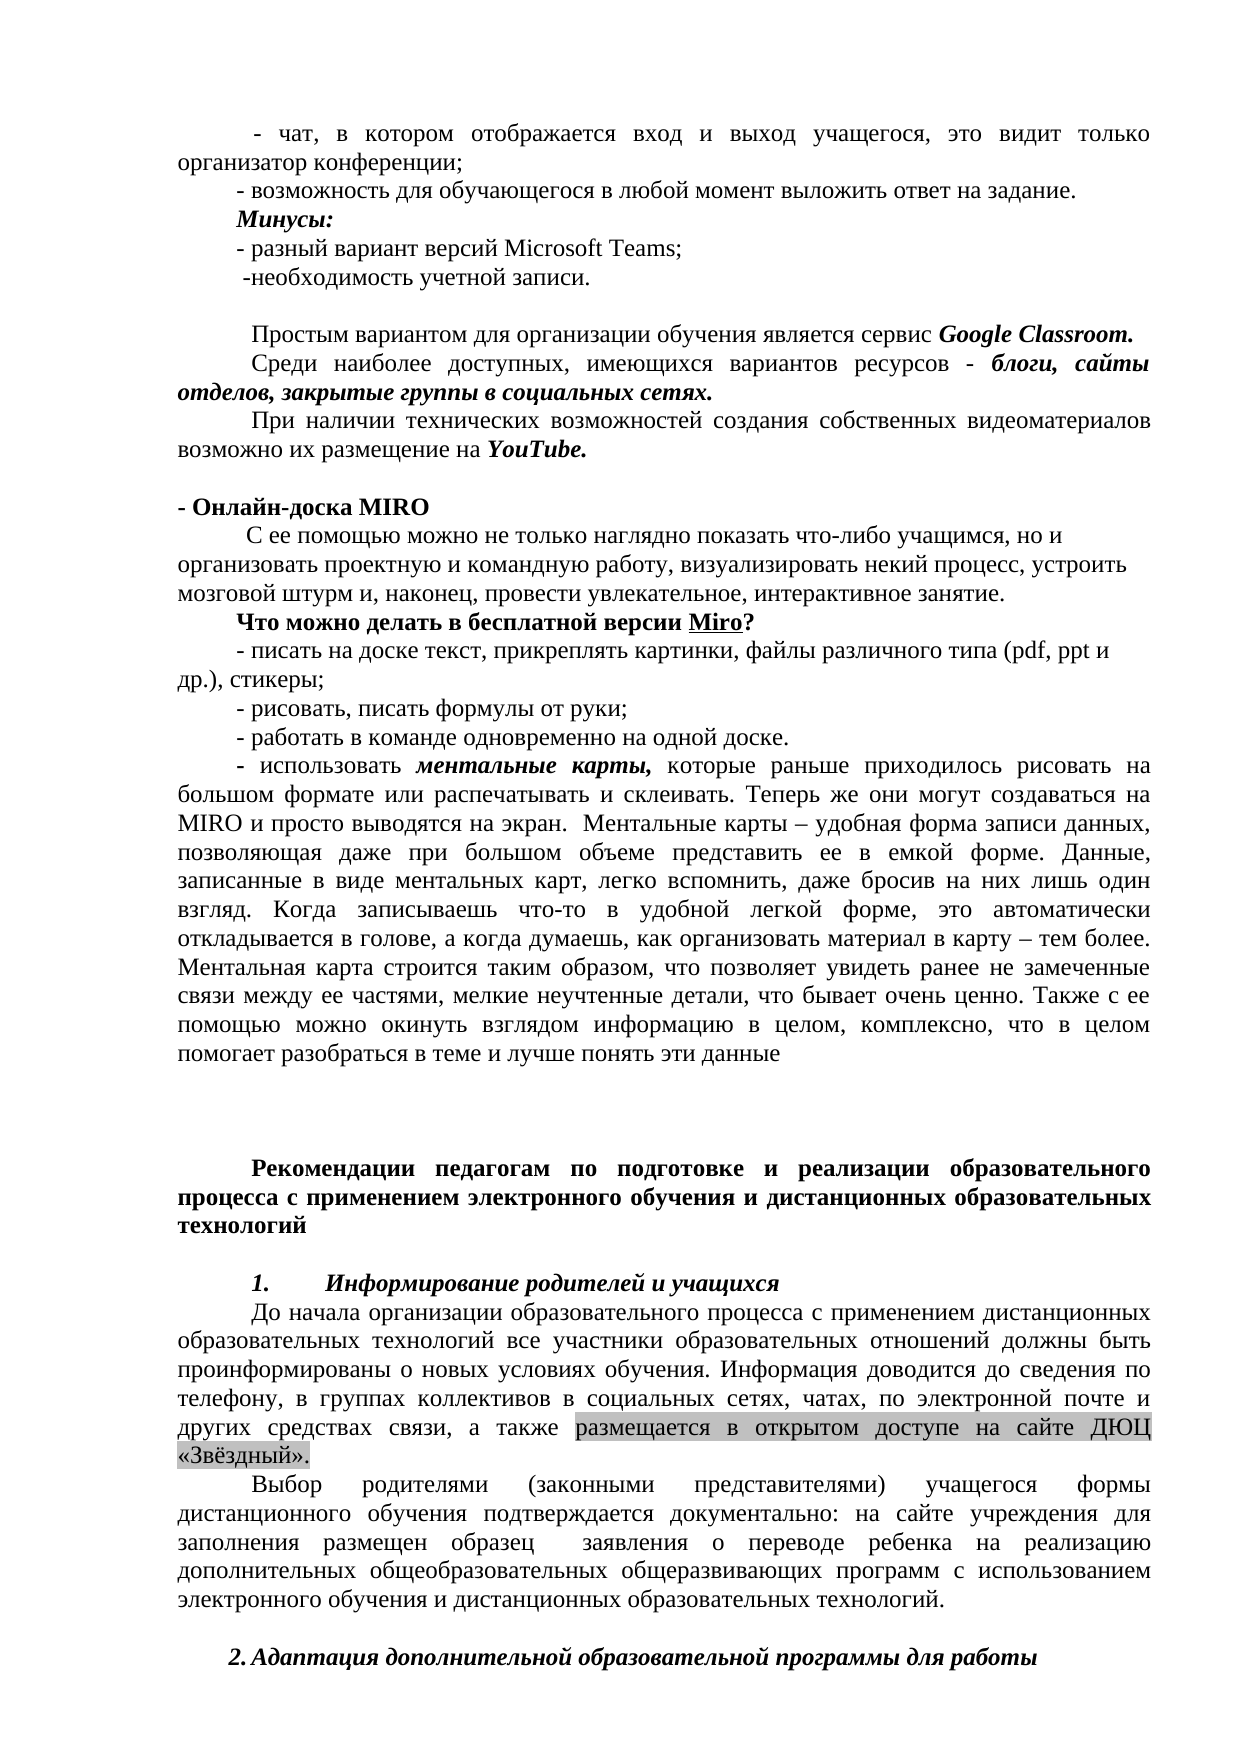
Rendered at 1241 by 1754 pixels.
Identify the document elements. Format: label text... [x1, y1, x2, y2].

text Что можно делать в бесплатной версии Miro?1 [177, 607, 1152, 636]
text - чат, в котором отображается вход и выход учащегося, это видит только организатор конференции; [177, 118, 1152, 176]
text - писать на доске текст, прикреплять картинки, файлы различного типа (pdf, ppt и др.), стикеры; [177, 636, 1152, 693]
text До начала организации образовательного процесса с применением дистанционных образовательных технологий все участники образовательных отношений должны быть проинформированы о новых условиях обучения. Информация доводится до сведения по телефону, в группах коллективов в социальных сетях, чатах, по электронной почте и других средствах связи, а также размещается в открытом доступе на сайте ДЮЦ «Звёздный». [177, 1297, 1152, 1469]
text Простым вариантом для организации обучения является сервис Google Classroom. [177, 319, 1152, 348]
text -необходимость учетной записи. [177, 262, 1152, 291]
text Среди наиболее доступных, имеющихся вариантов ресурсов - блоги, сайты отделов, закрытые группы в социальных сетях. [177, 348, 1152, 406]
text Рекомендации педагогам по подготовке и реализации образовательного процесса с применением электронного обучения и дистанционных образовательных технологий [177, 1153, 1152, 1239]
text - Онлайн-доска MIRO [118, 492, 1152, 521]
text - рисовать, писать формулы от руки; [177, 693, 1152, 722]
text С ее помощью можно не только наглядно показать что-либо учащимся, но и организовать проектную и командную работу, визуализировать некий процесс, устроить мозговой штурм и, наконец, провести увлекательное, интерактивное занятие. [177, 521, 1152, 607]
text - возможность для обучающегося в любой момент выложить ответ на задание. [177, 176, 1152, 204]
list Информирование родителей и учащихся [177, 1268, 1152, 1297]
text - использовать ментальные карты, которые раньше приходилось рисовать на большом формате или распечатывать и склеивать. Теперь же они могут создаваться на MIRO и просто выводятся на экран. Ментальные карты – удобная форма записи данных, позволяющая даже при большом объеме представить ее в емкой форме. Данные, записанные в виде ментальных карт, легко вспомнить, даже бросив на них лишь один взгляд. Когда записываешь что-то в удобной легкой форме, это автоматически откладывается в голове, а когда думаешь, как организовать материал в карту – тем более. Ментальная карта строится таким образом, что позволяет увидеть ранее не замеченные связи между ее частями, мелкие неучтенные детали, что бывает очень ценно. Также с ее помощью можно окинуть взглядом информацию в целом, комплексно, что в целом помогает разобраться в теме и лучше понять эти данные [177, 751, 1152, 1067]
list Адаптация дополнительной образовательной программы для работы [222, 1642, 1152, 1671]
text Минусы: [177, 204, 1152, 233]
text - работать в команде одновременно на одной доске. [177, 722, 1152, 751]
text - разный вариант версий Мicrosoft Тeams; [177, 233, 1152, 262]
text Выбор родителями (законными представителями) учащегося формы дистанционного обучения подтверждается документально: на сайте учреждения для заполнения размещен образец заявления о переводе ребенка на реализацию дополнительных общеобразовательных общеразвивающих программ с использованием электронного обучения и дистанционных образовательных технологий. [177, 1469, 1152, 1613]
text При наличии технических возможностей создания собственных видеоматериалов возможно их размещение на YouTube. [177, 406, 1152, 463]
